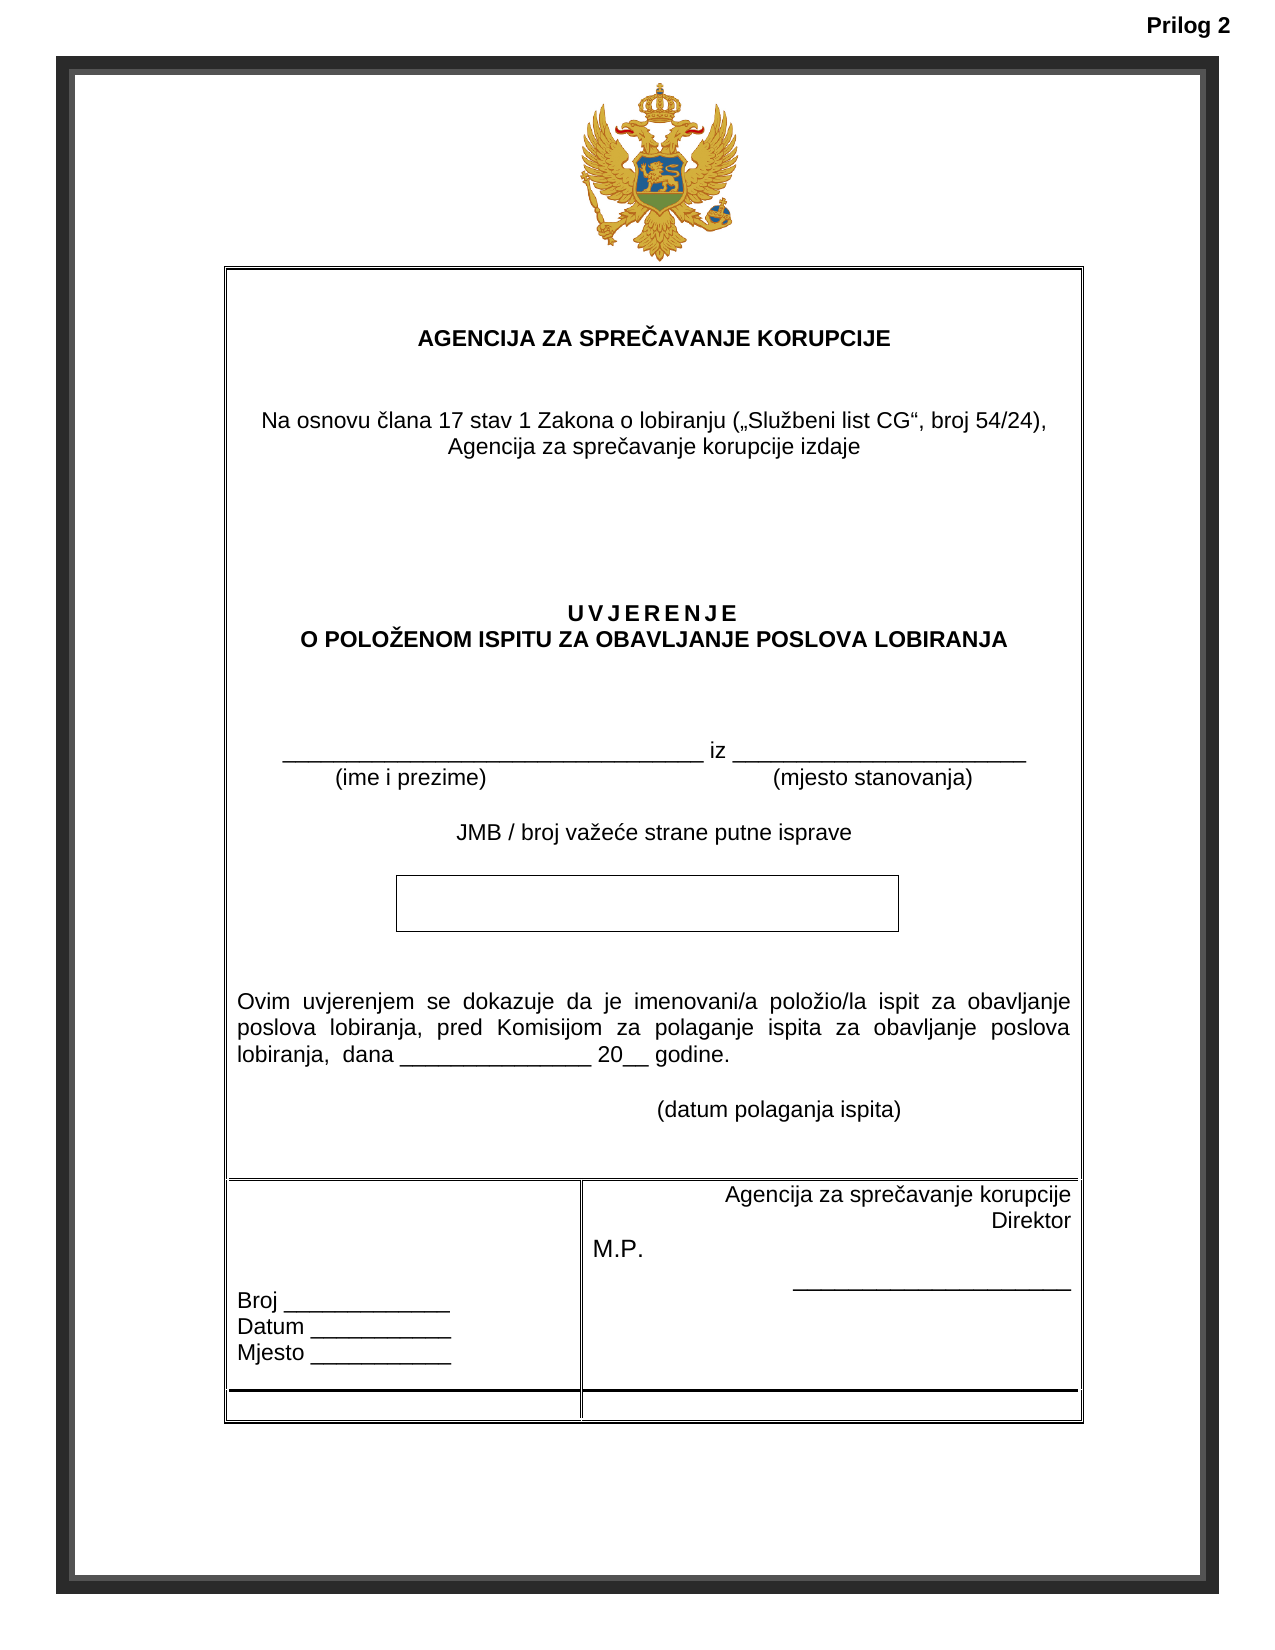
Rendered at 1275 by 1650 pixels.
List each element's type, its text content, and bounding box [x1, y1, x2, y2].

table_cell [226, 1389, 581, 1420]
table_cell Agencija za sprečavanje korupcije Direktor M.P. ____________________ [583, 1178, 1081, 1388]
table_cell Broj _____________ Datum ___________ Mjesto ___________ [227, 1178, 580, 1388]
picture [575, 78, 743, 266]
table_cell [581, 1389, 1082, 1420]
table_header AGENCIJA ZA SPREČAVANJE KORUPCIJE Na osnovu člana 17 stav 1 Zakona o lobiranju („Službeni list CG“, broj 54/24), Agencija za sprečavanje korupcije izdaje UVJERENJE O POLOŽENOM ISPITU ZA OBAVLJANJE POSLOVA LOBIRANJA _________________________________ iz _______________________ (ime i prezime) (mjesto stanovanja) JMB / broj važeće strane putne isprave Ovim uvjerenjem se dokazuje da je imenovani/a položio/la ispit za obavljanje poslova lobiranja, pred Komisijom za polaganje ispita za obavljanje poslova lobiranja, dana _______________ 20__ godine. (datum polaganja ispita) [227, 270, 1081, 1178]
